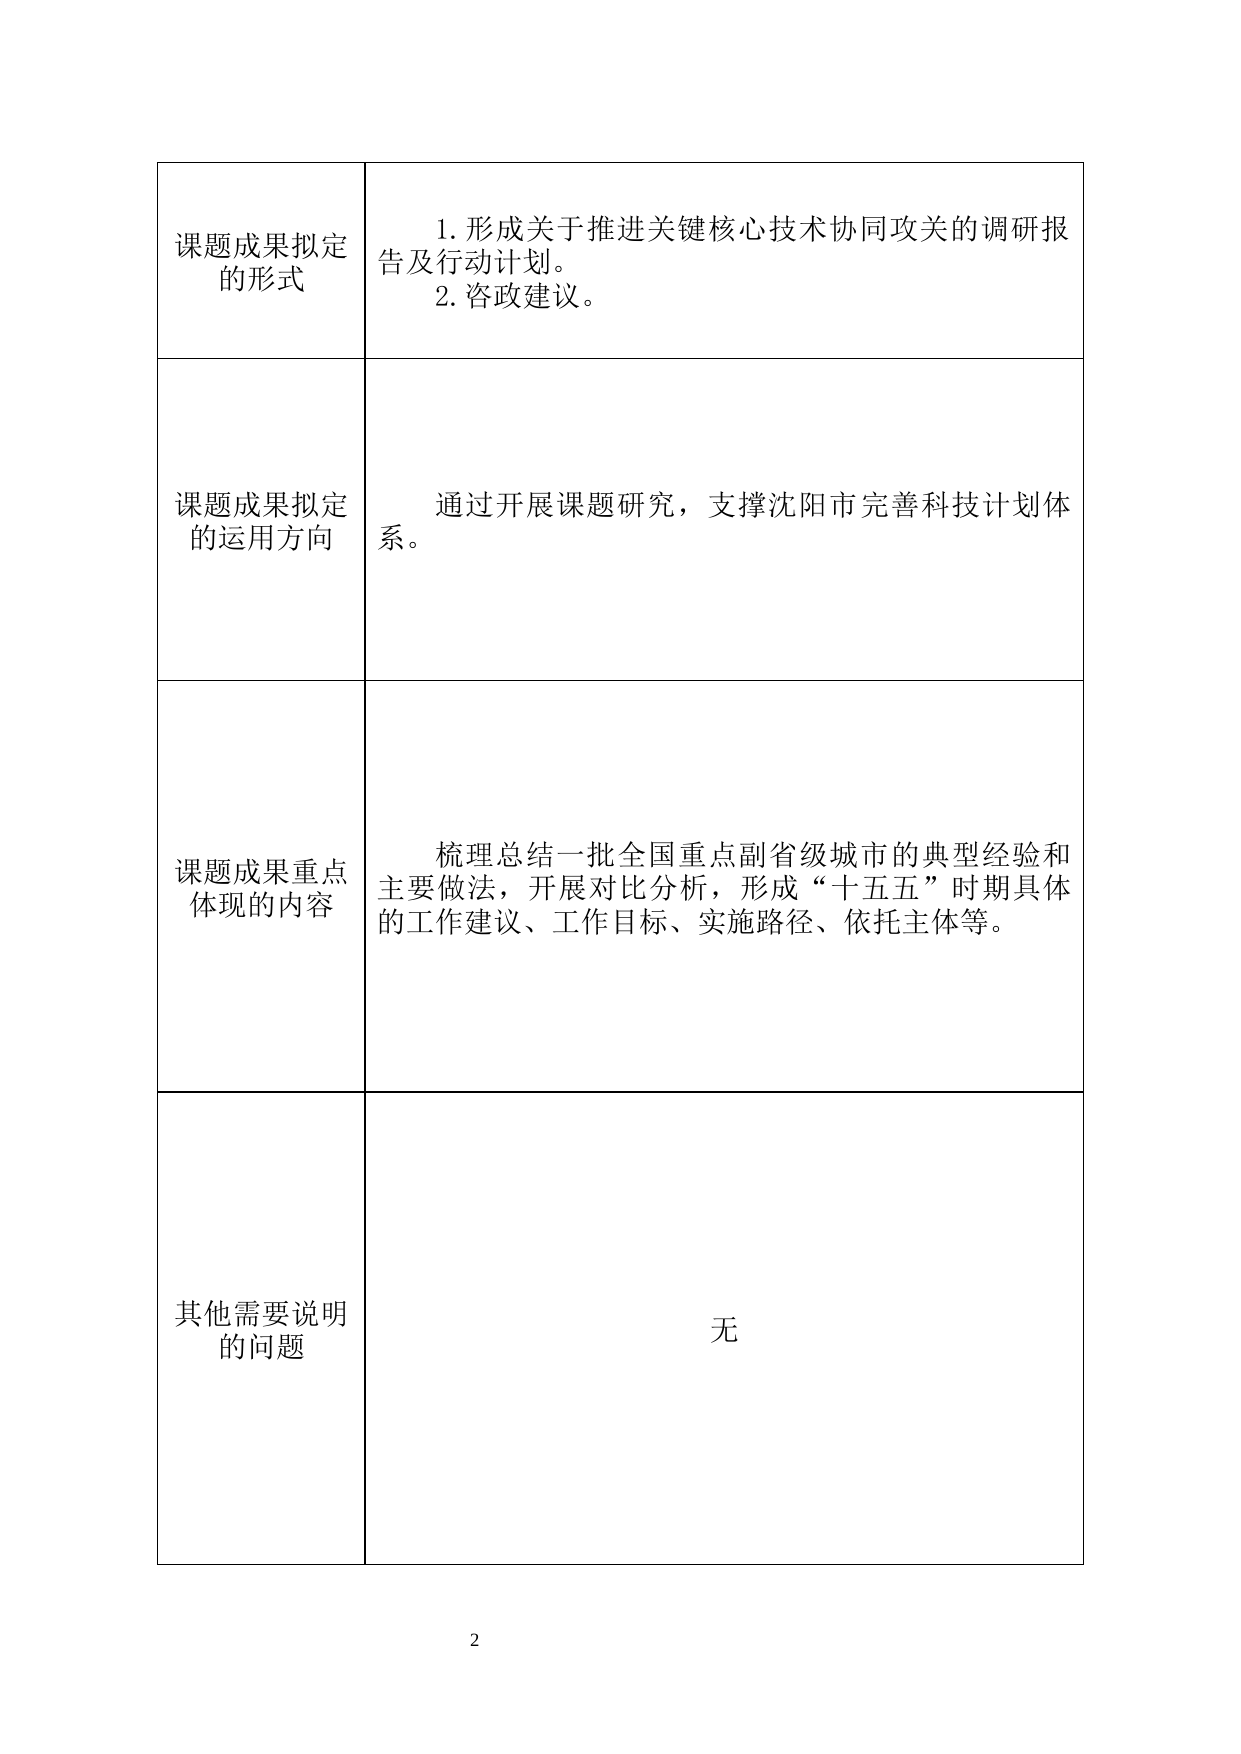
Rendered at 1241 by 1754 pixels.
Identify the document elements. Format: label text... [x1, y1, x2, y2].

table_cell 无 [366, 1093, 1083, 1564]
table_cell 课题成果拟定的运用方向 [158, 359, 364, 680]
table_cell 梳理总结一批全国重点副省级城市的典型经验和主要做法，开展对比分析，形成“十五五”时期具体的工作建议、工作目标、实施路径、依托主体等。 [366, 681, 1083, 1091]
table_cell 其他需要说明的问题 [158, 1093, 364, 1564]
table_cell 课题成果重点体现的内容 [158, 681, 364, 1091]
table_cell 课题成果拟定的形式 [158, 163, 364, 357]
table_cell 1.形成关于推进关键核心技术协同攻关的调研报告及行动计划。 2.咨政建议。 [366, 163, 1083, 357]
table_cell 通过开展课题研究，支撑沈阳市完善科技计划体系。 [366, 359, 1083, 680]
